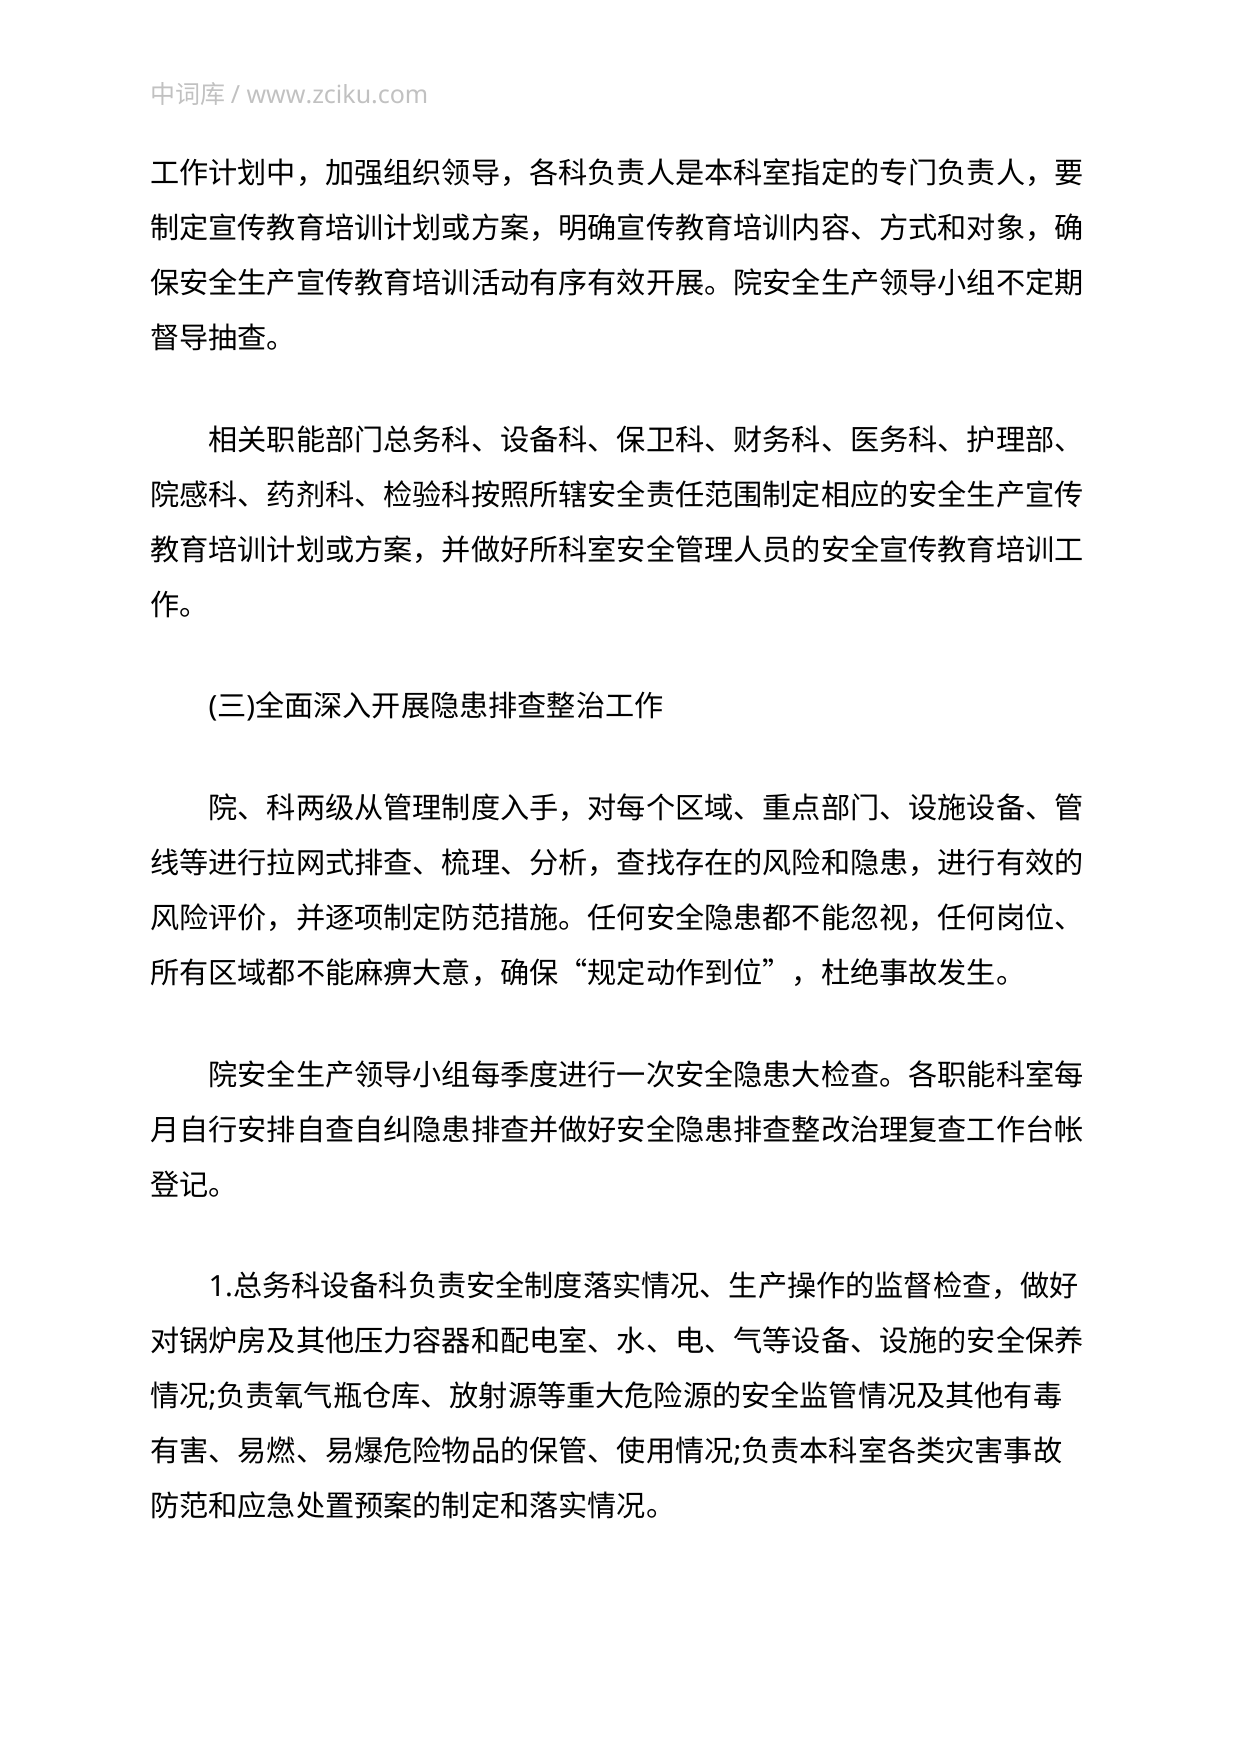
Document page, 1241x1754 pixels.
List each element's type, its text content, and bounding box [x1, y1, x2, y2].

text 院、科两级从管理制度入手，对每个区域、重点部门、设施设备、管线等进行拉网式排查、梳理、分析，查找存在的风险和隐患，进行有效的风险评价，并逐项制定防范措施。任何安全隐患都不能忽视，任何岗位、所有区域都不能麻痹大意，确保“规定动作到位”，杜绝事故发生。 [150, 785, 1090, 992]
text 相关职能部门总务科、设备科、保卫科、财务科、医务科、护理部、院感科、药剂科、检验科按照所辖安全责任范围制定相应的安全生产宣传教育培训计划或方案，并做好所科室安全管理人员的安全宣传教育培训工作。 [150, 416, 1090, 623]
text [150, 150, 1090, 357]
text 院安全生产领导小组每季度进行一次安全隐患大检查。各职能科室每月自行安排自查自纠隐患排查并做好安全隐患排查整改治理复查工作台帐登记。 [150, 1051, 1090, 1203]
text (三)全面深入开展隐患排查整治工作 [150, 683, 1090, 725]
text 1.总务科设备科负责安全制度落实情况、生产操作的监督检查，做好对锅炉房及其他压力容器和配电室、水、电、气等设备、设施的安全保养情况;负责氧气瓶仓库、放射源等重大危险源的安全监管情况及其他有毒有害、易燃、易爆危险物品的保管、使用情况;负责本科室各类灾害事故防范和应急处置预案的制定和落实情况。 [150, 1263, 1090, 1525]
